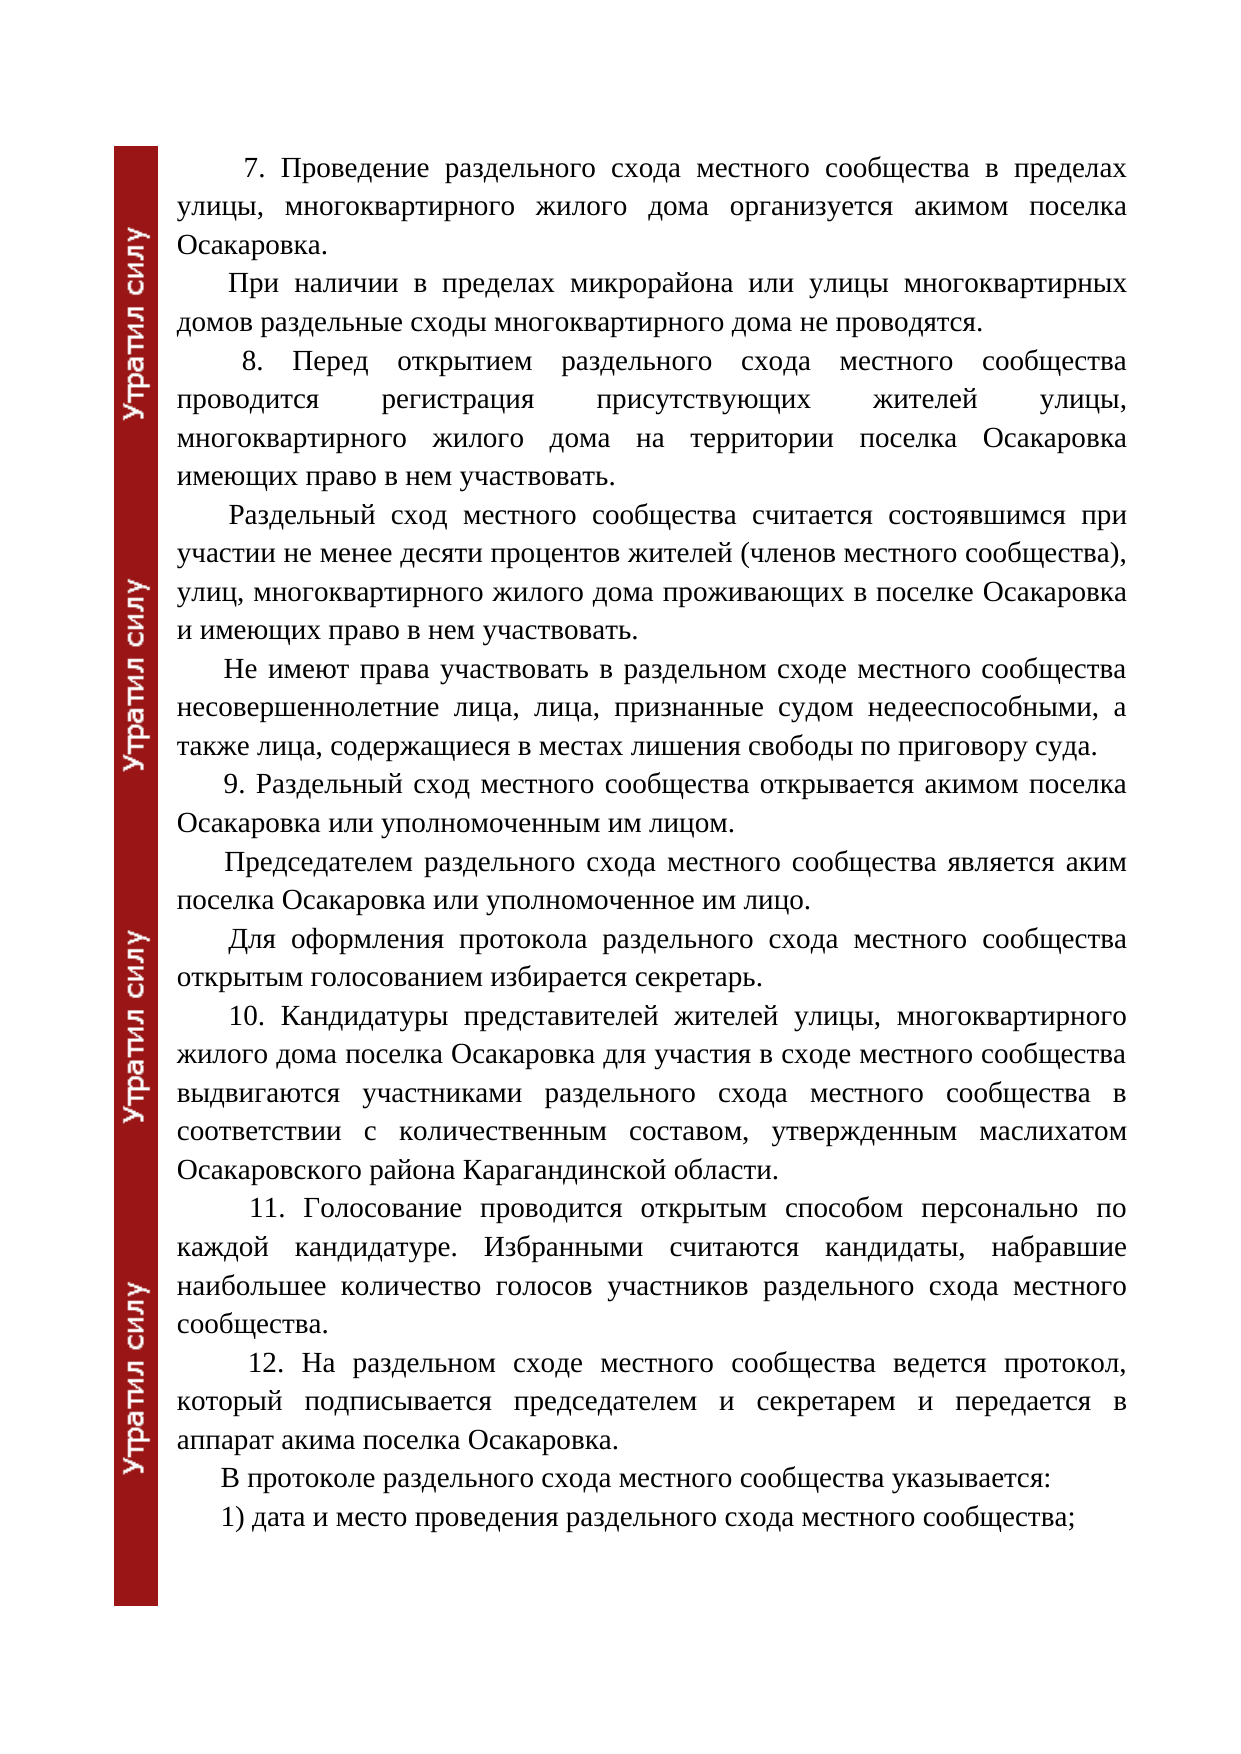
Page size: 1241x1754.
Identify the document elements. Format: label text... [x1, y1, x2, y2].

text Председателем раздельного схода местного сообщества является аким поселка Осакаровка или уполномоченное им лицо. [112, 844, 1128, 916]
picture [114, 261, 158, 266]
picture [114, 1340, 158, 1345]
text 12. На раздельном сходе местного сообщества ведется протокол, который подписывается председателем и секретарем и передается в аппарат акима поселка Осакаровка. [112, 1345, 1128, 1455]
picture [114, 993, 158, 998]
picture [114, 1455, 158, 1460]
text 9. Раздельный сход местного сообщества открывается акимом поселка Осакаровка или уполномоченным им лицом. [112, 767, 1128, 839]
picture [114, 338, 158, 343]
picture [114, 1494, 158, 1499]
text Для оформления протокола раздельного схода местного сообщества открытым голосованием избирается секретарь. [112, 921, 1128, 993]
text В протоколе раздельного схода местного сообщества указывается: [112, 1460, 1128, 1494]
picture [114, 762, 158, 767]
picture [114, 839, 158, 844]
picture [114, 146, 158, 150]
picture [114, 646, 158, 651]
text 1) дата и место проведения раздельного схода местного сообщества; [112, 1499, 1128, 1532]
text Раздельный сход местного сообщества считается состоявшимся при участии не менее десяти процентов жителей (членов местного сообщества), улиц, многоквартирного жилого дома проживающих в поселке Осакаровка и имеющих право в нем участвовать. [112, 497, 1128, 646]
picture [114, 1186, 158, 1191]
picture [114, 492, 158, 497]
picture [114, 916, 158, 921]
text 10. Кандидатуры представителей жителей улицы, многоквартирного жилого дома поселка Осакаровка для участия в сходе местного сообщества выдвигаются участниками раздельного схода местного сообщества в соответствии с количественным составом, утвержденным маслихатом Осакаровского района Карагандинской области. [112, 998, 1128, 1186]
text 11. Голосование проводится открытым способом персонально по каждой кандидатуре. Избранными считаются кандидаты, набравшие наибольшее количество голосов участников раздельного схода местного сообщества. [112, 1191, 1128, 1340]
text При наличии в пределах микрорайона или улицы многоквартирных домов раздельные сходы многоквартирного дома не проводятся. [112, 266, 1128, 338]
text 8. Перед открытием раздельного схода местного сообщества проводится регистрация присутствующих жителей улицы, многоквартирного жилого дома на территории поселка Осакаровка имеющих право в нем участвовать. [112, 343, 1128, 492]
text Не имеют права участвовать в раздельном сходе местного сообщества несовершеннолетние лица, лица, признанные судом недееспособными, а также лица, содержащиеся в местах лишения свободы по приговору суда. [112, 651, 1128, 762]
picture [114, 1532, 158, 1606]
text 7. Проведение раздельного схода местного сообщества в пределах улицы, многоквартирного жилого дома организуется акимом поселка Осакаровка. [112, 150, 1128, 261]
